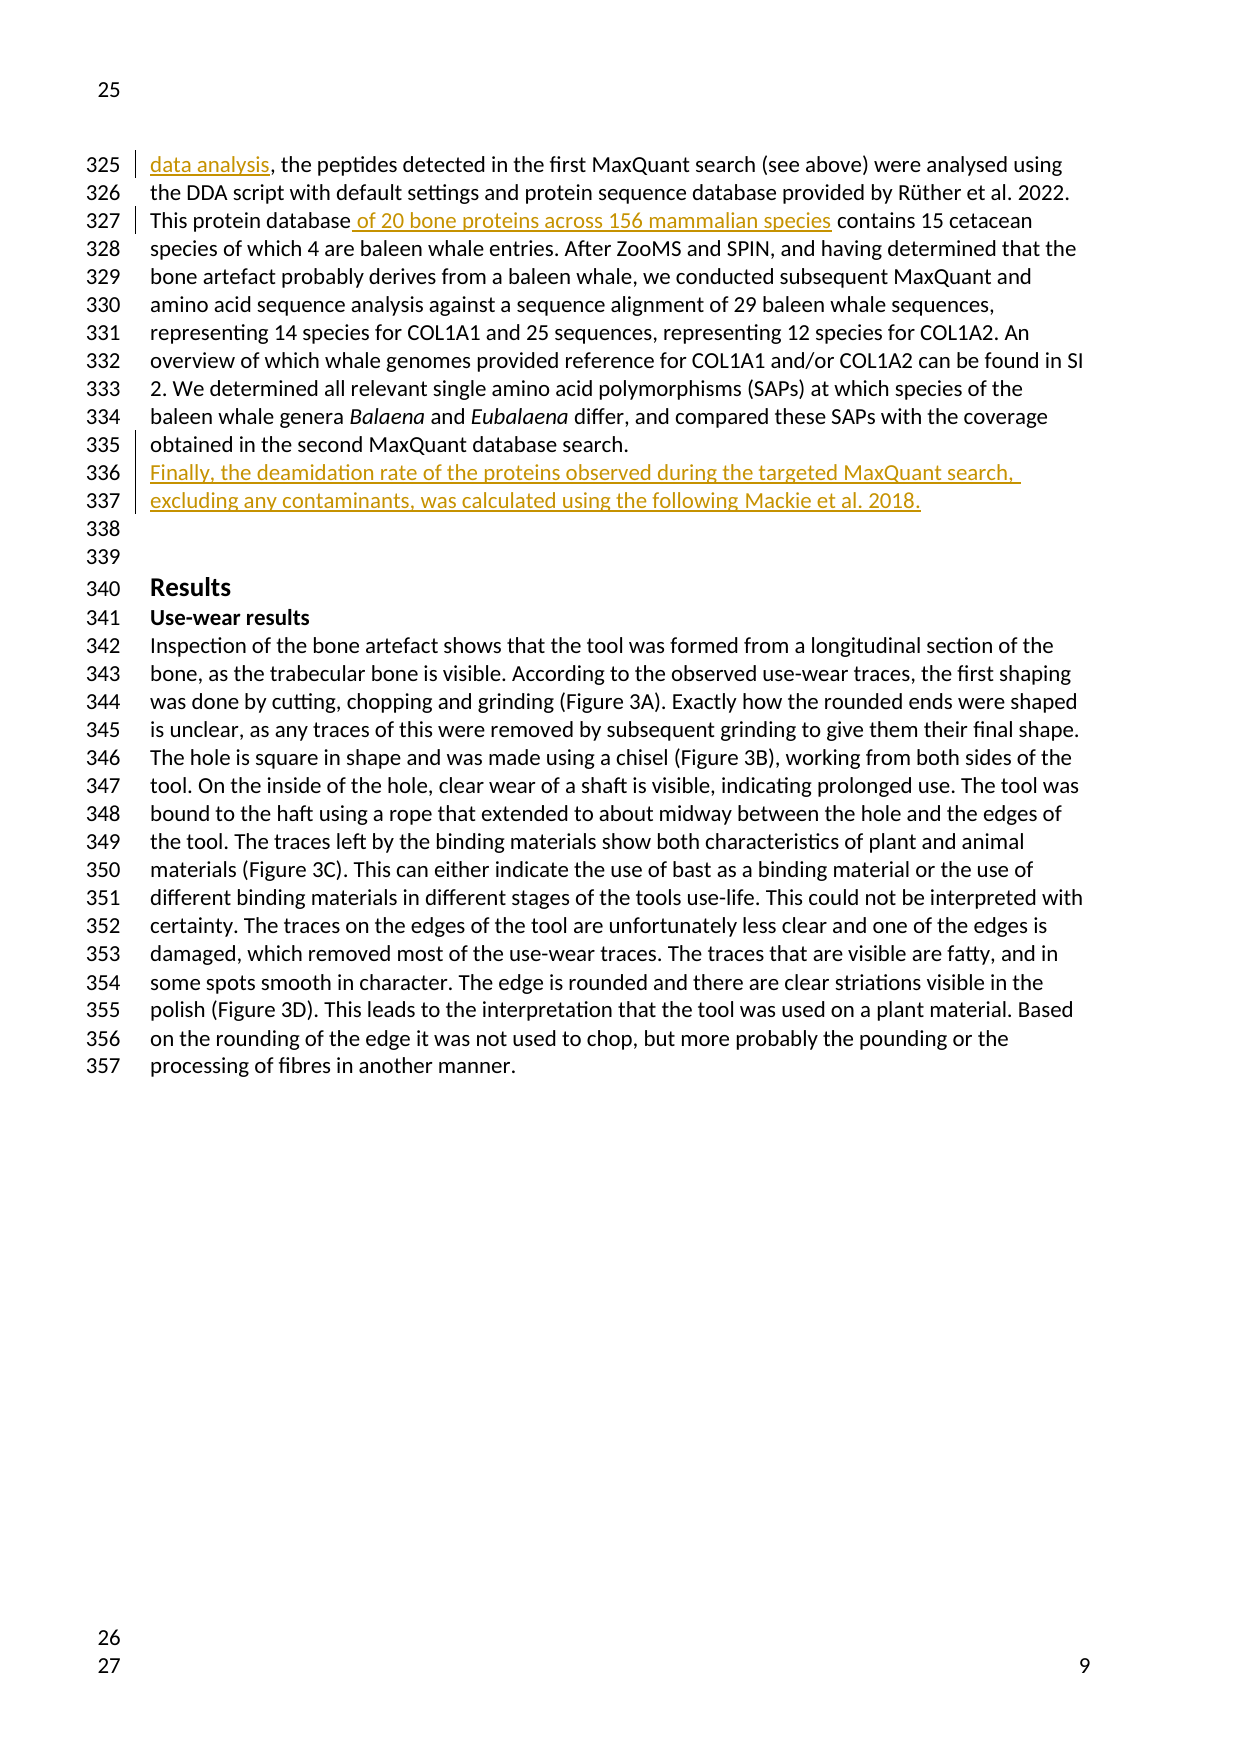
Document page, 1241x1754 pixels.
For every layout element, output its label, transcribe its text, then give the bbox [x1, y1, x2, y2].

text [150, 150, 1090, 458]
text Inspection of the bone artefact shows that the tool was formed from a longitudinal section of the bone, as the trabecular bone is visible. According to the observed use-wear traces, the first shaping was done by cutting, chopping and grinding (Figure 3A). Exactly how the rounded ends were shaped is unclear, as any traces of this were removed by subsequent grinding to give them their final shape. The hole is square in shape and was made using a chisel (Figure 3B), working from both sides of the tool. On the inside of the hole, clear wear of a shaft is visible, indicating prolonged use. The tool was bound to the haft using a rope that extended to about midway between the hole and the edges of the tool. The traces left by the binding materials show both characteristics of plant and animal materials (Figure 3C). This can either indicate the use of bast as a binding material or the use of different binding materials in different stages of the tools use-life. This could not be interpreted with certainty. The traces on the edges of the tool are unfortunately less clear and one of the edges is damaged, which removed most of the use-wear traces. The traces that are visible are fatty, and in some spots smooth in character. The edge is rounded and there are clear striations visible in the polish (Figure 3D). This leads to the interpretation that the tool was used on a plant material. Based on the rounding of the edge it was not used to chop, but more probably the pounding or the processing of fibres in another manner. [150, 631, 1090, 1080]
subtitle Use-wear results [150, 603, 1090, 631]
subtitle Results [150, 570, 1090, 603]
